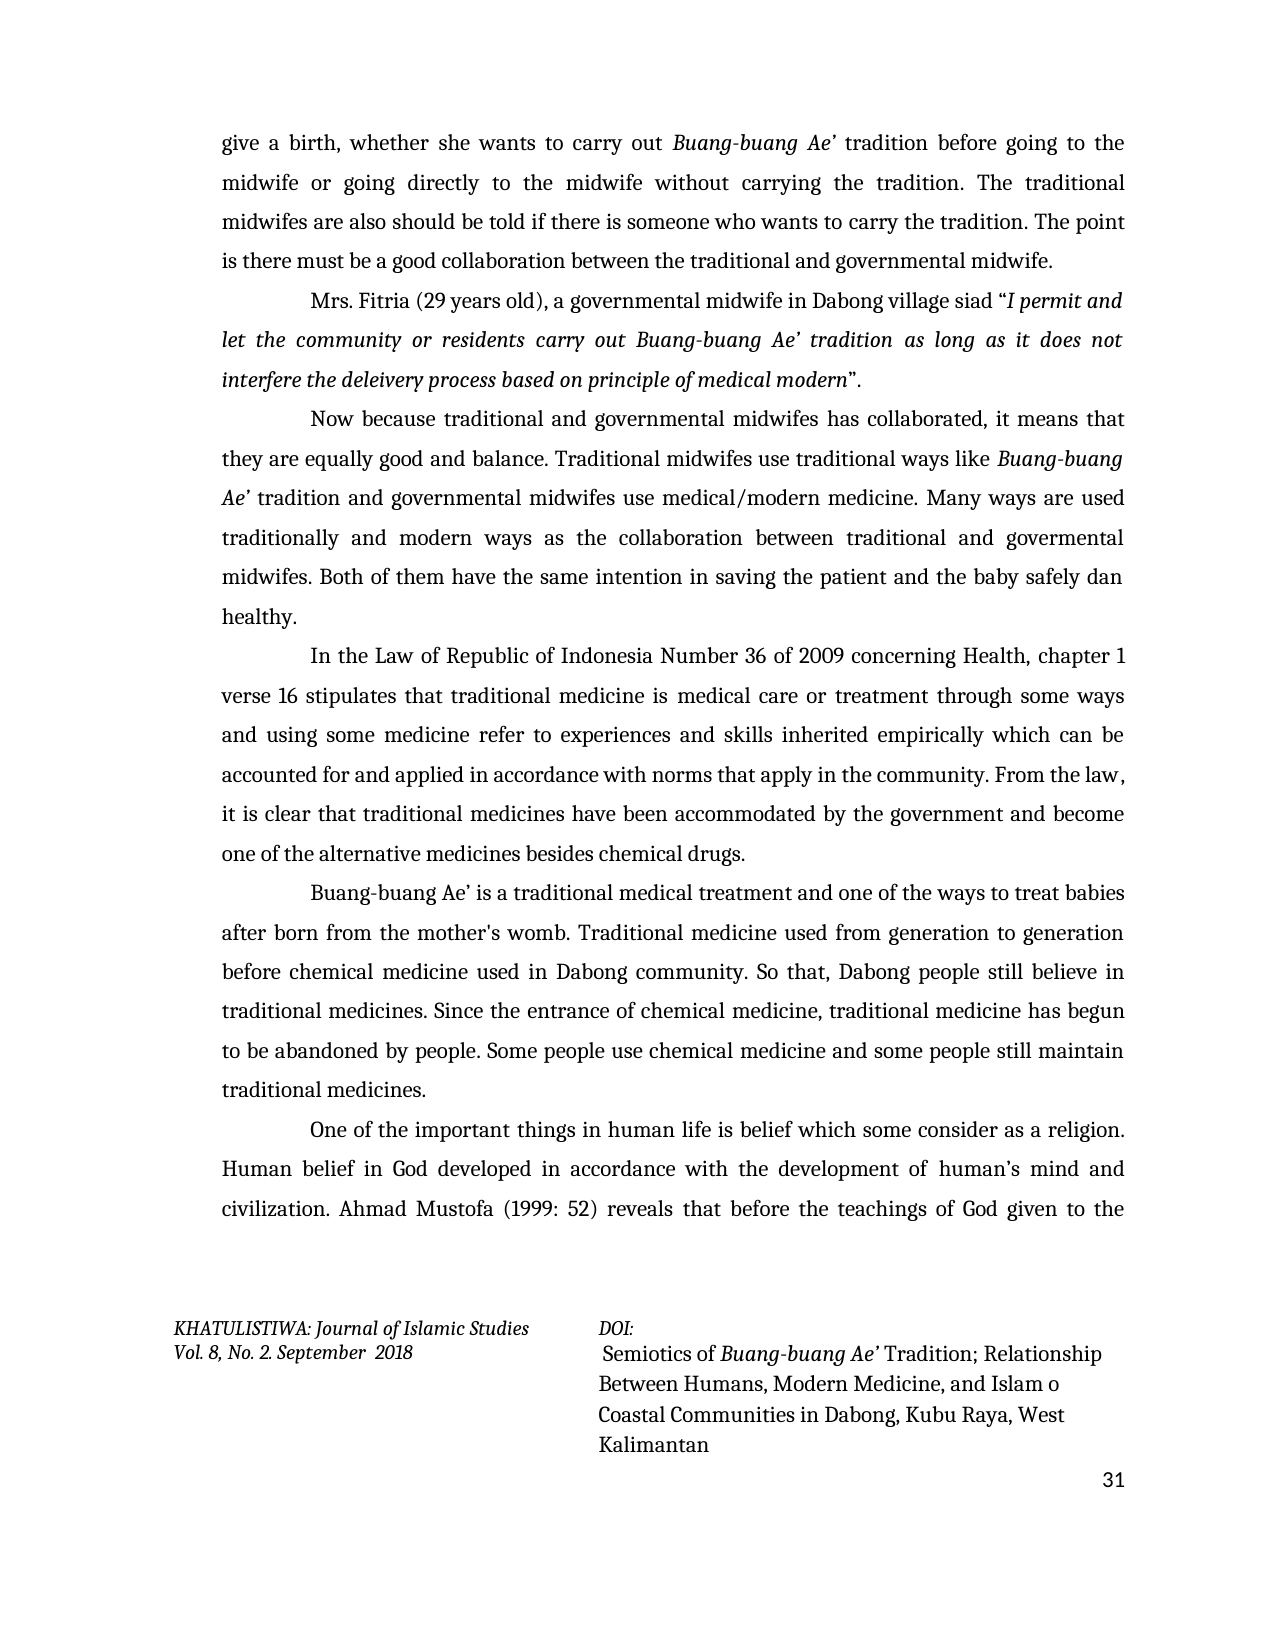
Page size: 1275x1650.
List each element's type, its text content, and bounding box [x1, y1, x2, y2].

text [222, 1117, 1125, 1222]
text Buang-buang Ae’ is a traditional medical treatment and one of the ways to treat babies after born from the mother's womb. Traditional medicine used from generation to generation before chemical medicine used in Dabong community. So that, Dabong people still believe in traditional medicines. Since the entrance of chemical medicine, traditional medicine has begun to be abandoned by people. Some people use chemical medicine and some people still maintain traditional medicines. [222, 880, 1125, 1104]
text Mrs. Fitria (29 years old), a governmental midwife in Dabong village siad “I permit and let the community or residents carry out Buang-buang Ae’ tradition as long as it does not interfere the deleivery process based on principle of medical modern”. [222, 288, 1125, 393]
text Now because traditional and governmental midwifes has collaborated, it means that they are equally good and balance. Traditional midwifes use traditional ways like Buang-buang Ae’ tradition and governmental midwifes use medical/modern medicine. Many ways are used traditionally and modern ways as the collaboration between traditional and govermental midwifes. Both of them have the same intention in saving the patient and the baby safely dan healthy. [222, 406, 1125, 630]
text In the Law of Republic of Indonesia Number 36 of 2009 concerning Health, chapter 1 verse 16 stipulates that traditional medicine is medical care or treatment through some ways and using some medicine refer to experiences and skills inherited empirically which can be accounted for and applied in accordance with norms that apply in the community. From the law, it is clear that traditional medicines have been accommodated by the government and become one of the alternative medicines besides chemical drugs. [222, 643, 1125, 867]
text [222, 130, 1125, 274]
